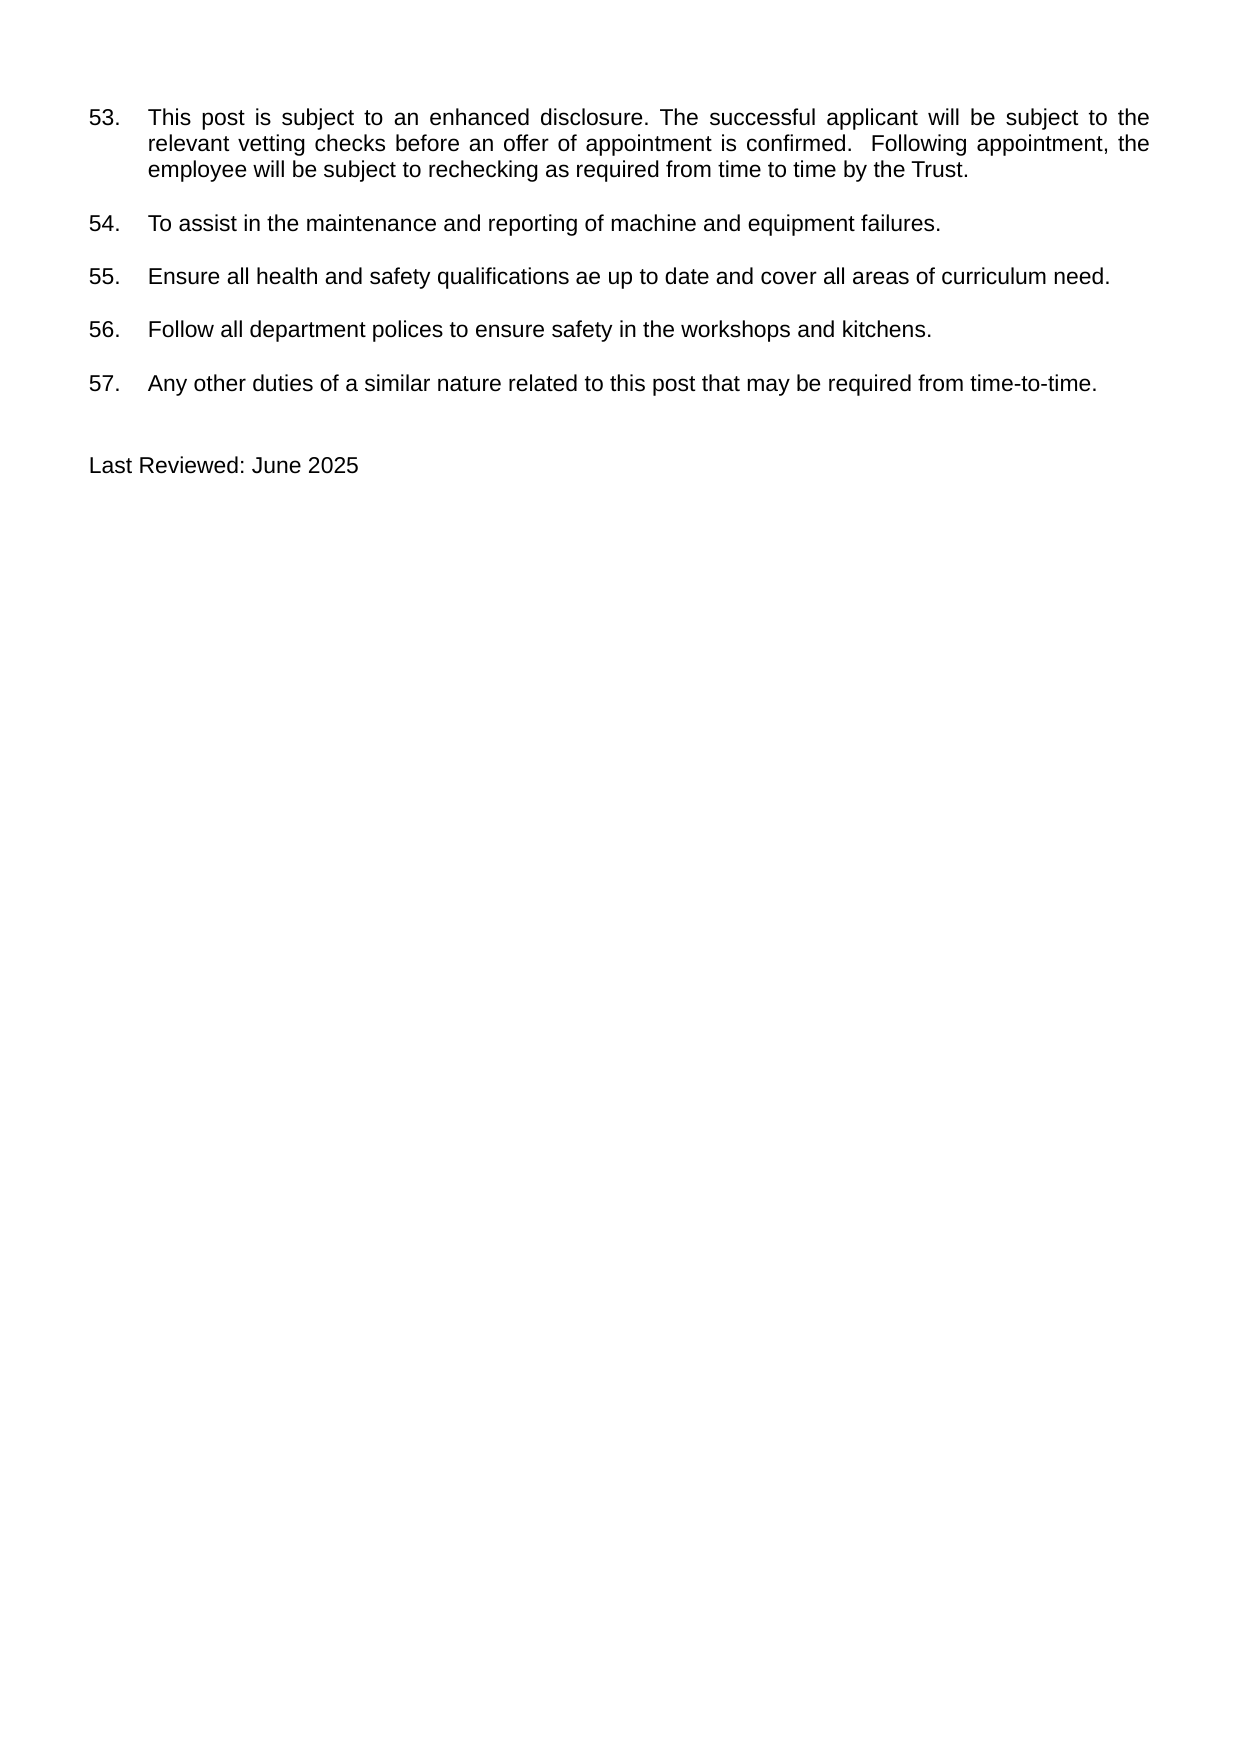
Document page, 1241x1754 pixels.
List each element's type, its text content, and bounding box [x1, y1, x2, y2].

list This post is subject to an enhanced disclosure. The successful applicant will be subject to the relevant vetting checks before an offer of appointment is confirmed. Following appointment, the employee will be subject to rechecking as required from time to time by the Trust. [89, 103, 1152, 182]
list Follow all department polices to ensure safety in the workshops and kitchens. [89, 316, 1152, 343]
list To assist in the maintenance and reporting of machine and equipment failures. [89, 209, 1152, 236]
text Last Reviewed: June 2025 [89, 452, 1152, 478]
list Ensure all health and safety qualifications ae up to date and cover all areas of curriculum need. [89, 263, 1152, 289]
list Any other duties of a similar nature related to this post that may be required from time-to-time. [89, 370, 1152, 396]
